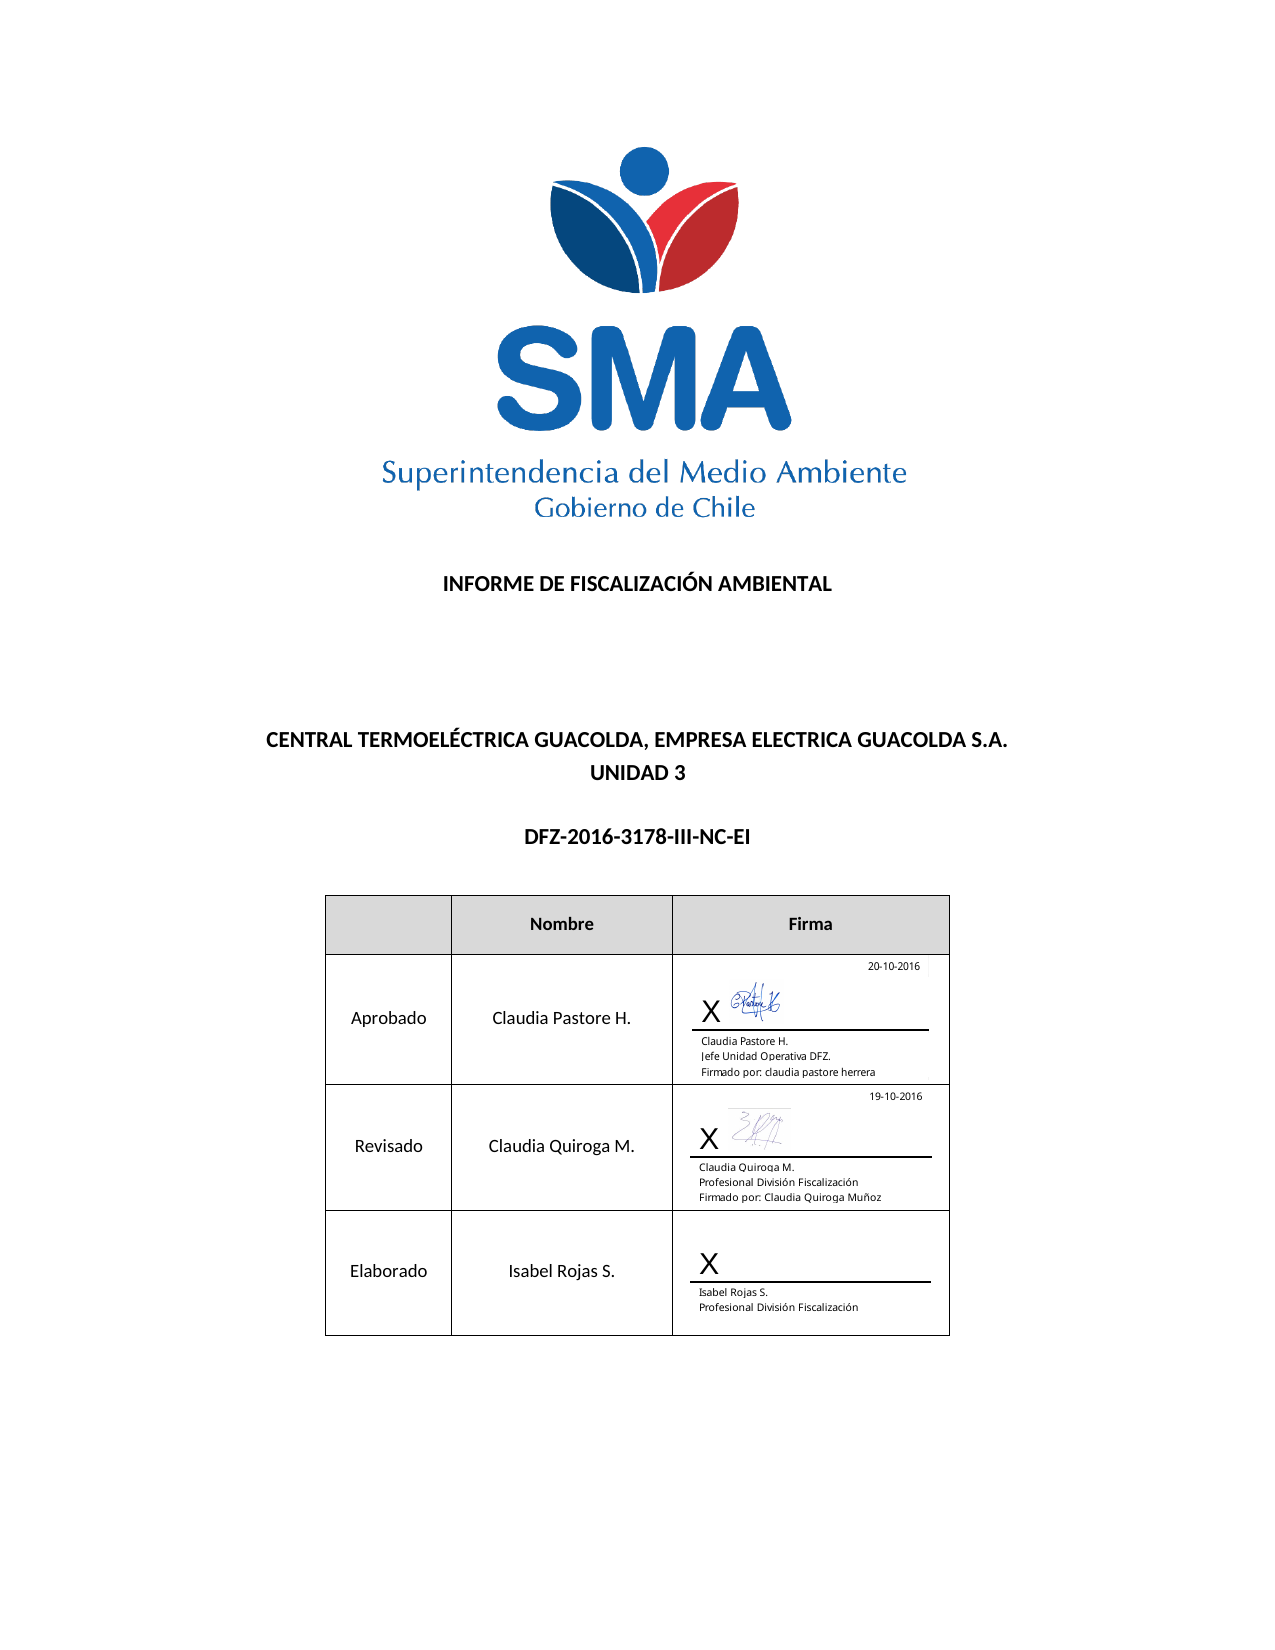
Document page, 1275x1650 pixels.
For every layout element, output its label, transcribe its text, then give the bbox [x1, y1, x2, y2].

table_cell [673, 1085, 949, 1209]
table_header [326, 896, 451, 954]
table_cell Isabel Rojas S. [452, 1211, 672, 1335]
table_cell Claudia Quiroga M. [452, 1085, 672, 1209]
table_cell Revisado [326, 1085, 451, 1209]
table_header Nombre [452, 896, 672, 954]
table_cell [673, 1211, 949, 1335]
table_cell Claudia Pastore H. [452, 955, 672, 1084]
table_cell Elaborado [326, 1211, 451, 1335]
text INFORME DE FISCALIZACIÓN AMBIENTAL [118, 569, 1157, 597]
picture [342, 118, 933, 554]
text CENTRAL TERMOELÉCTRICA GUACOLDA, EMPRESA ELECTRICA GUACOLDA S.A. [118, 726, 1157, 753]
text DFZ-2016-3178-III-NC-EI [118, 822, 1157, 850]
table_cell Aprobado [326, 955, 451, 1084]
table_header Firma [673, 896, 949, 954]
table_cell [673, 955, 949, 1084]
text UNIDAD 3 [118, 758, 1157, 786]
